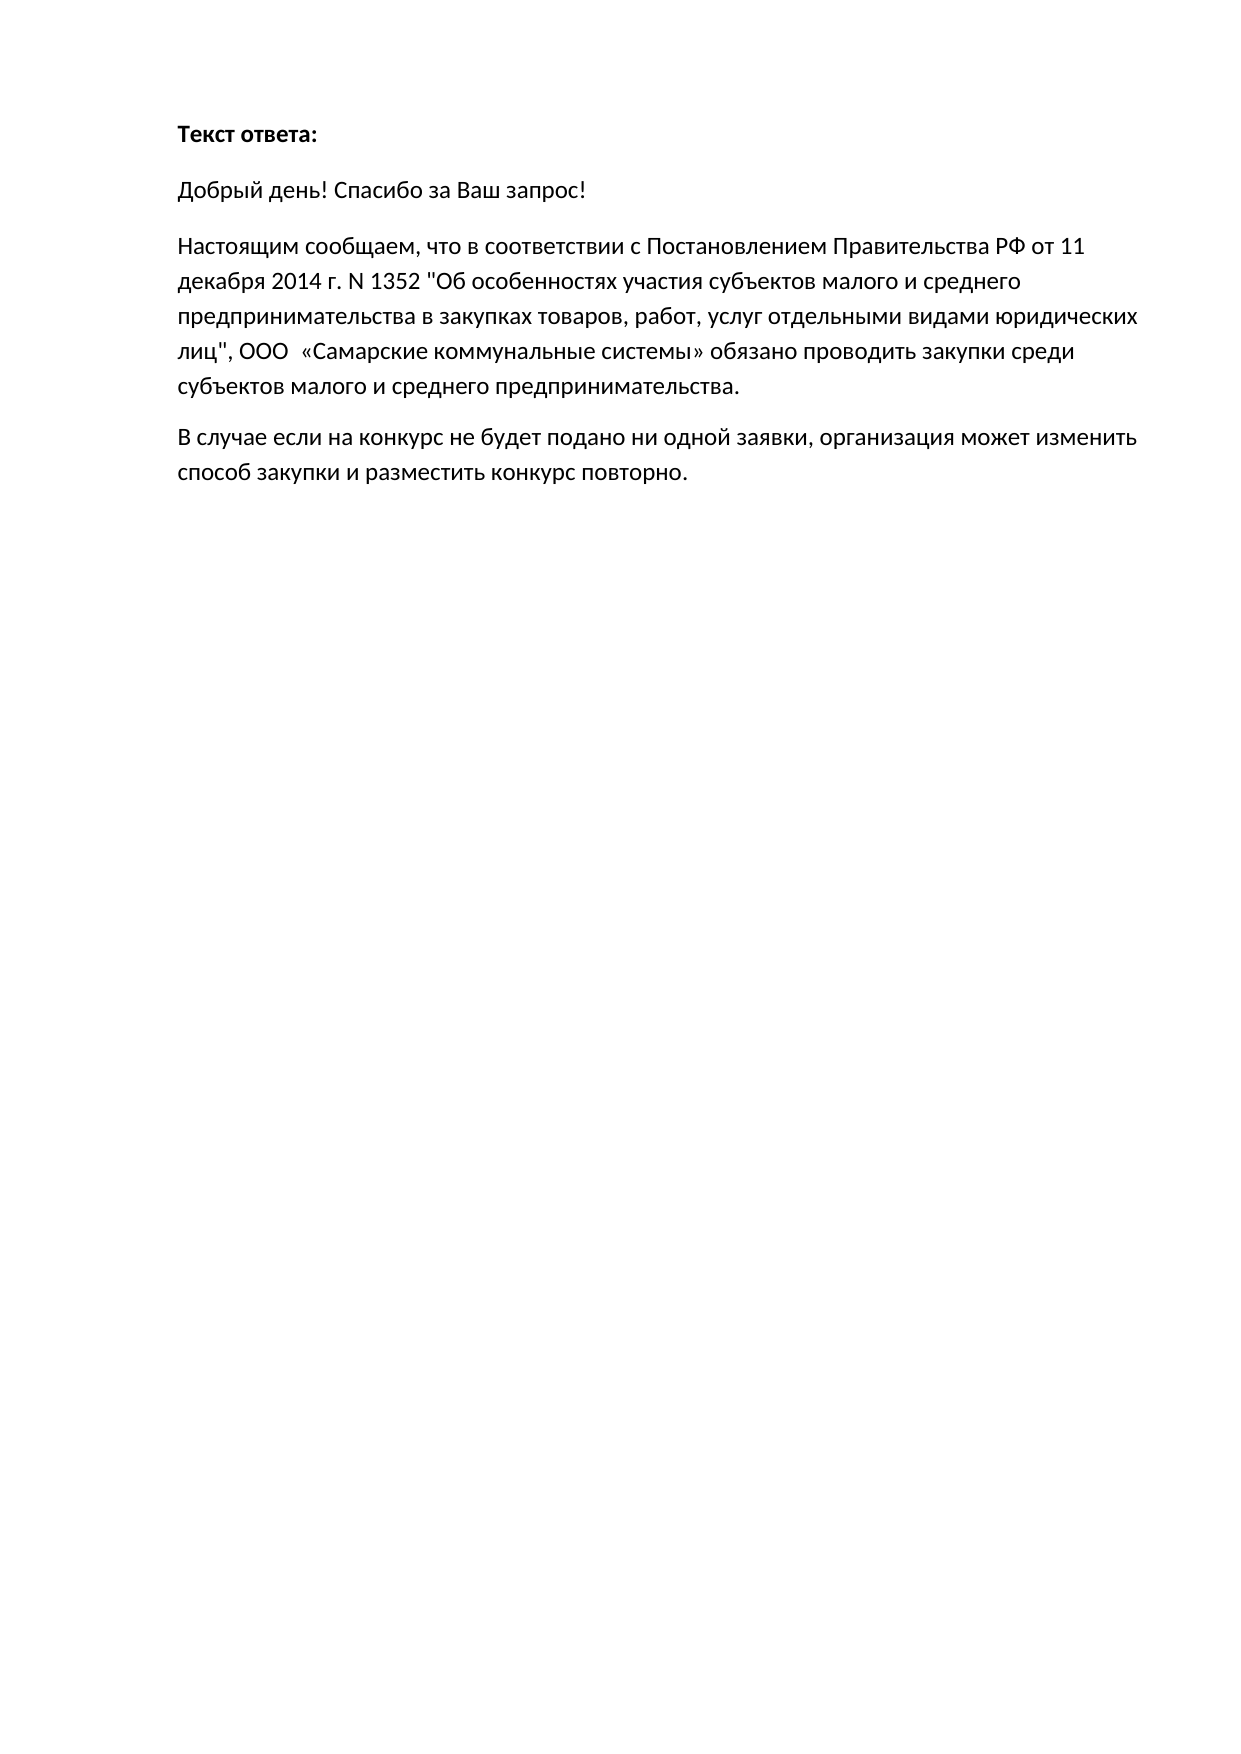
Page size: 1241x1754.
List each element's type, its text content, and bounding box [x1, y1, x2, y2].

subtitle В случае если на конкурс не будет подано ни одной заявки, организация может изменить способ закупки и разместить конкурс повторно. [177, 422, 1152, 487]
text Текст ответа: [177, 118, 1152, 149]
subtitle Настоящим сообщаем, что в соответствии с Постановлением Правительства РФ от 11 декабря 2014 г. N 1352 "Об особенностях участия субъектов малого и среднего предпринимательства в закупках товаров, работ, услуг отдельными видами юридических лиц", ООО «Самарские коммунальные системы» обязано проводить закупки среди субъектов малого и среднего предпринимательства. [177, 230, 1152, 400]
text Добрый день! Спасибо за Ваш запрос! [177, 174, 1152, 204]
